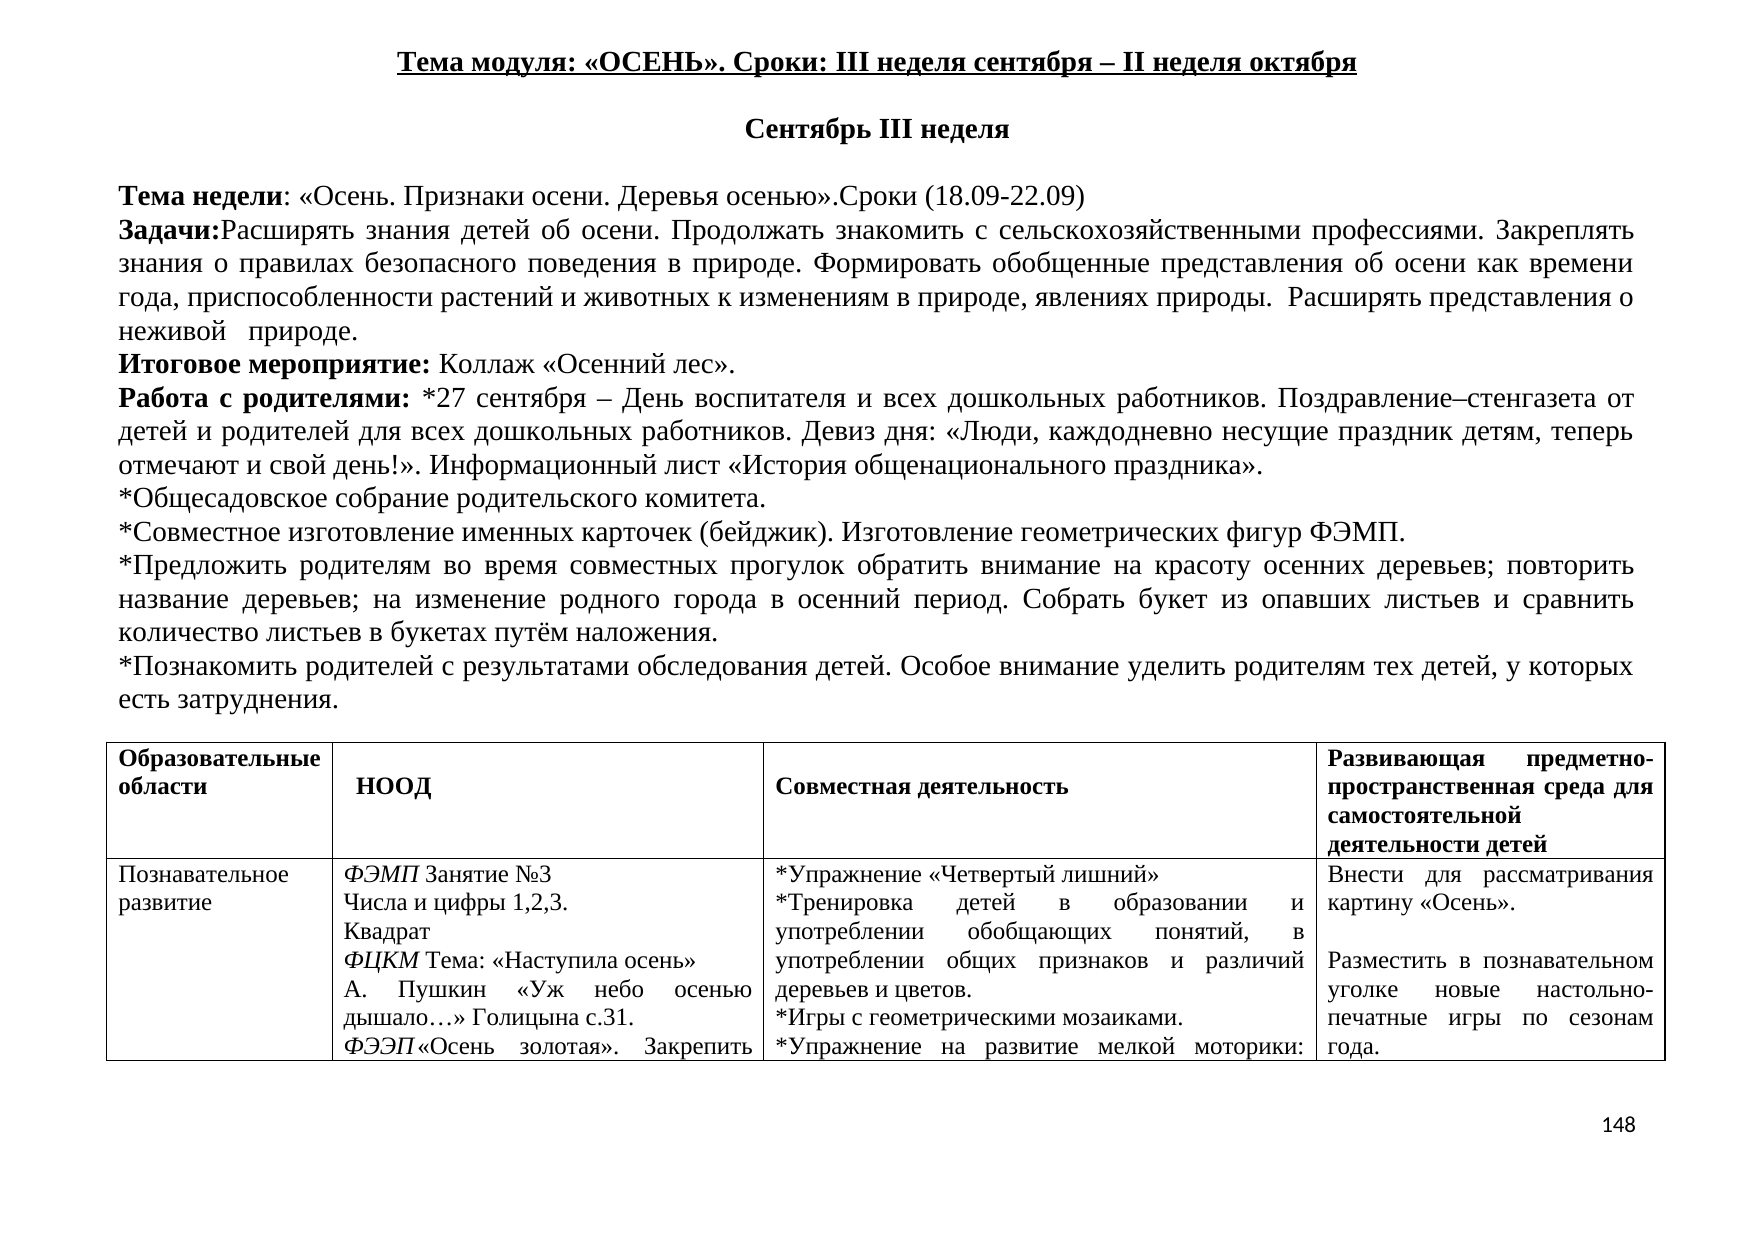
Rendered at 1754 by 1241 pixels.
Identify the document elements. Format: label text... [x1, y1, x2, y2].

text *Общесадовское собрание родительского комитета. [118, 480, 1636, 514]
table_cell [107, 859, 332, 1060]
text Тема недели: «Осень. Признаки осени. Деревья осенью».Сроки (18.09-22.09) [118, 178, 1636, 212]
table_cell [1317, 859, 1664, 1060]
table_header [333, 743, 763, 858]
text *Совместное изготовление именных карточек (бейджик). Изготовление геометрических фигур ФЭМП. [118, 514, 1636, 547]
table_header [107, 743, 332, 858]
text *Предложить родителям во время совместных прогулок обратить внимание на красоту осенних деревьев; повторить название деревьев; на изменение родного города в осенний период. Собрать букет из опавших листьев и сравнить количество листьев в букетах путём наложения. [118, 547, 1636, 648]
text Работа с родителями: *27 сентября – День воспитателя и всех дошкольных работников. Поздравление–стенгазета от детей и родителей для всех дошкольных работников. Девиз дня: «Люди, каждодневно несущие праздник детям, теперь отмечают и свой день!». Информационный лист «История общенационального праздника». [118, 380, 1636, 480]
text *Познакомить родителей с результатами обследования детей. Особое внимание уделить родителям тех детей, у которых есть затруднения. [118, 648, 1636, 715]
text Тема модуля: «ОСЕНЬ». Сроки: III неделя сентября – II неделя октября [118, 44, 1636, 78]
text Итоговое мероприятие: Коллаж «Осенний лес». [118, 346, 1636, 380]
text Сентябрь III неделя [118, 111, 1636, 145]
text Задачи:Расширять знания детей об осени. Продолжать знакомить с сельскохозяйственными профессиями. Закреплять знания о правилах безопасного поведения в природе. Формировать обобщенные представления об осени как времени года, приспособленности растений и животных к изменениям в природе, явлениях природы. Расширять представления о неживой природе. [118, 212, 1636, 346]
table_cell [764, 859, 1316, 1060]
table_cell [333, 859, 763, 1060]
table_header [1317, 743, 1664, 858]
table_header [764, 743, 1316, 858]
